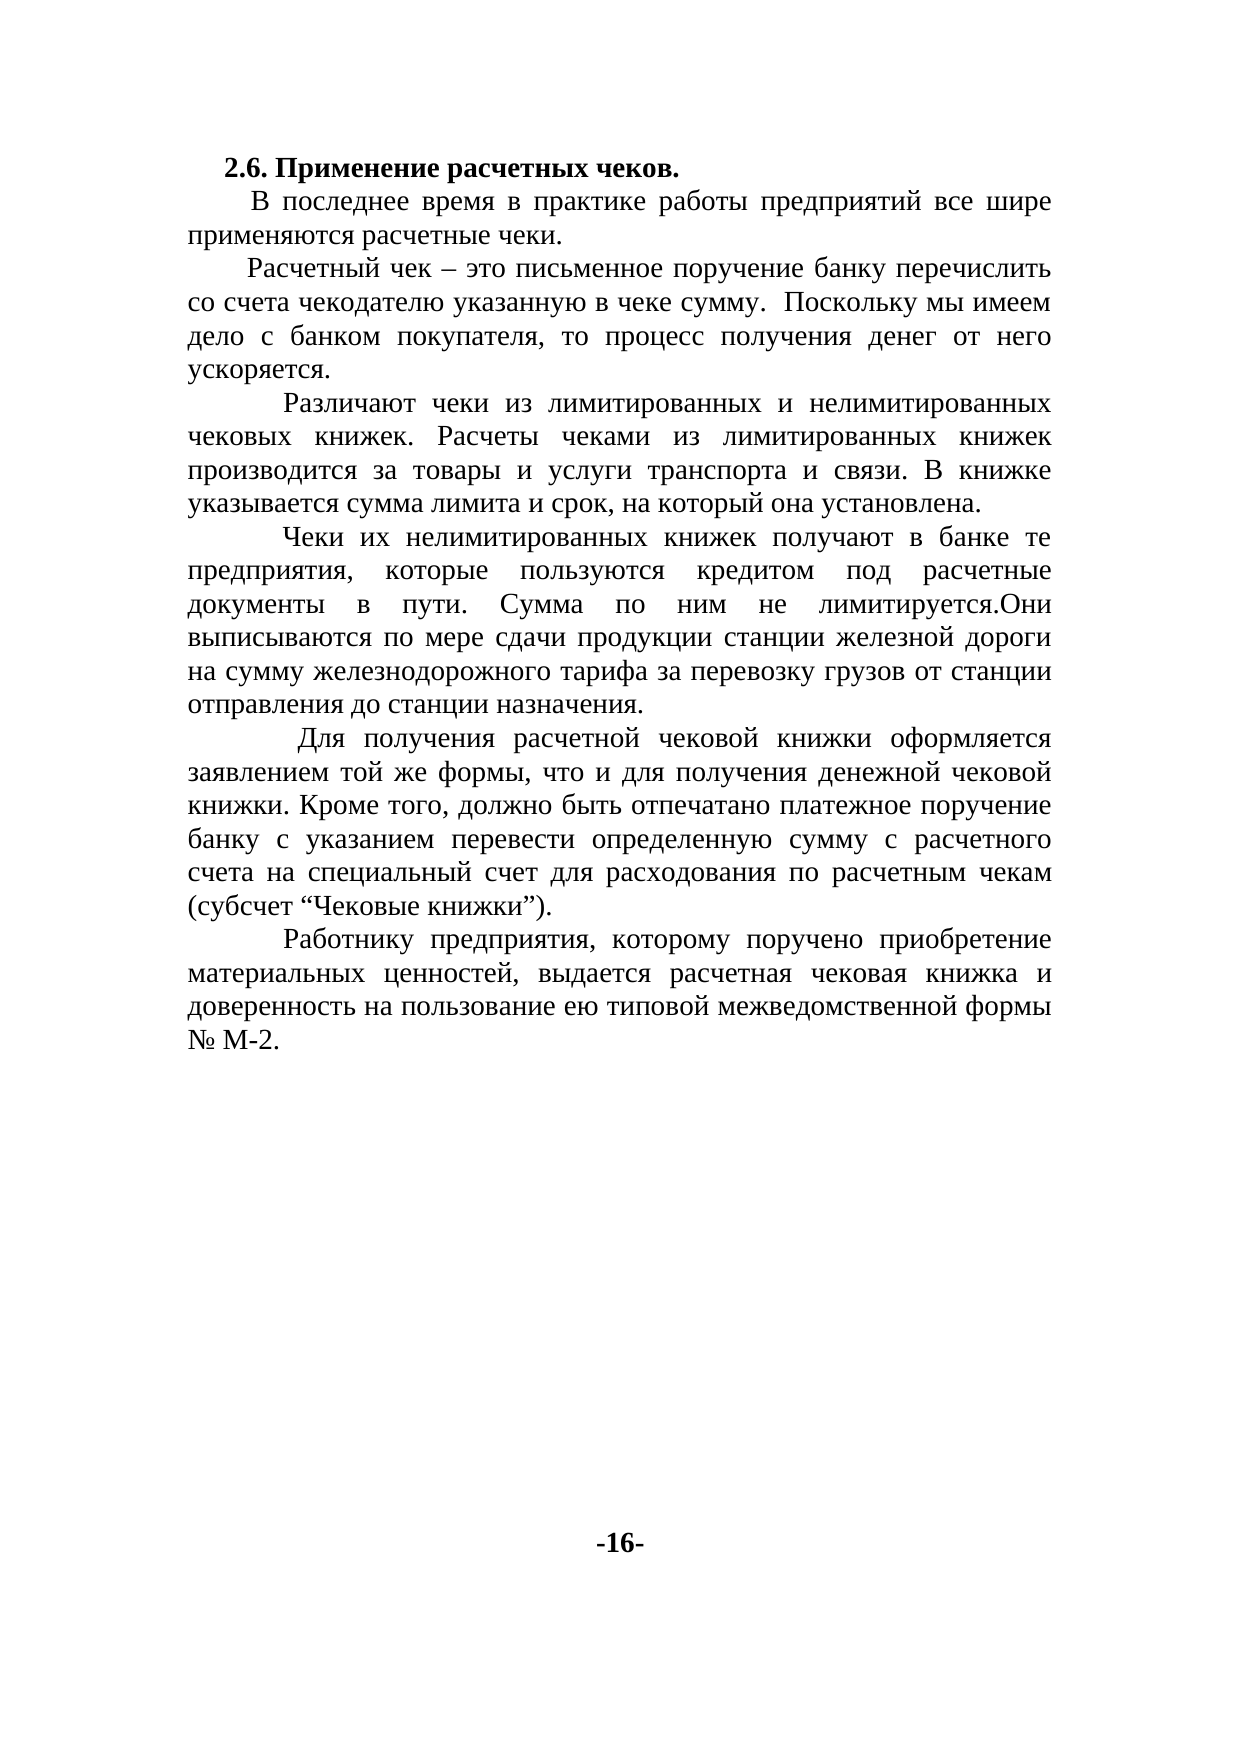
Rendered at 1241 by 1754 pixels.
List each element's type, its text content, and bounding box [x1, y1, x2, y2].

text 2.6. Применение расчетных чеков. [187, 150, 1053, 183]
text Чеки их нелимитированных книжек получают в банке те предприятия, которые пользуются кредитом под расчетные документы в пути. Сумма по ним не лимитируется.Они выписываются по мере сдачи продукции станции железной дороги на сумму железнодорожного тарифа за перевозку грузов от станции отправления до станции назначения. [187, 519, 1053, 720]
text Расчетный чек – это письменное поручение банку перечислить со счета чекодателю указанную в чеке сумму. Поскольку мы имеем дело с банком покупателя, то процесс получения денег от него ускоряется. [187, 251, 1053, 385]
text Для получения расчетной чековой книжки оформляется заявлением той же формы, что и для получения денежной чековой книжки. Кроме того, должно быть отпечатано платежное поручение банку с указанием перевести определенную сумму с расчетного счета на специальный счет для расходования по расчетным чекам (субсчет “Чековые книжки”). [187, 720, 1053, 921]
text Работнику предприятия, которому поручено приобретение материальных ценностей, выдается расчетная чековая книжка и доверенность на пользование ею типовой межведомственной формы № М-2. [187, 921, 1053, 1056]
text В последнее время в практике работы предприятий все шире применяются расчетные чеки. [187, 183, 1053, 251]
text -16- [187, 1525, 1053, 1559]
text Различают чеки из лимитированных и нелимитированных чековых книжек. Расчеты чеками из лимитированных книжек производится за товары и услуги транспорта и связи. В книжке указывается сумма лимита и срок, на который она установлена. [187, 385, 1053, 519]
